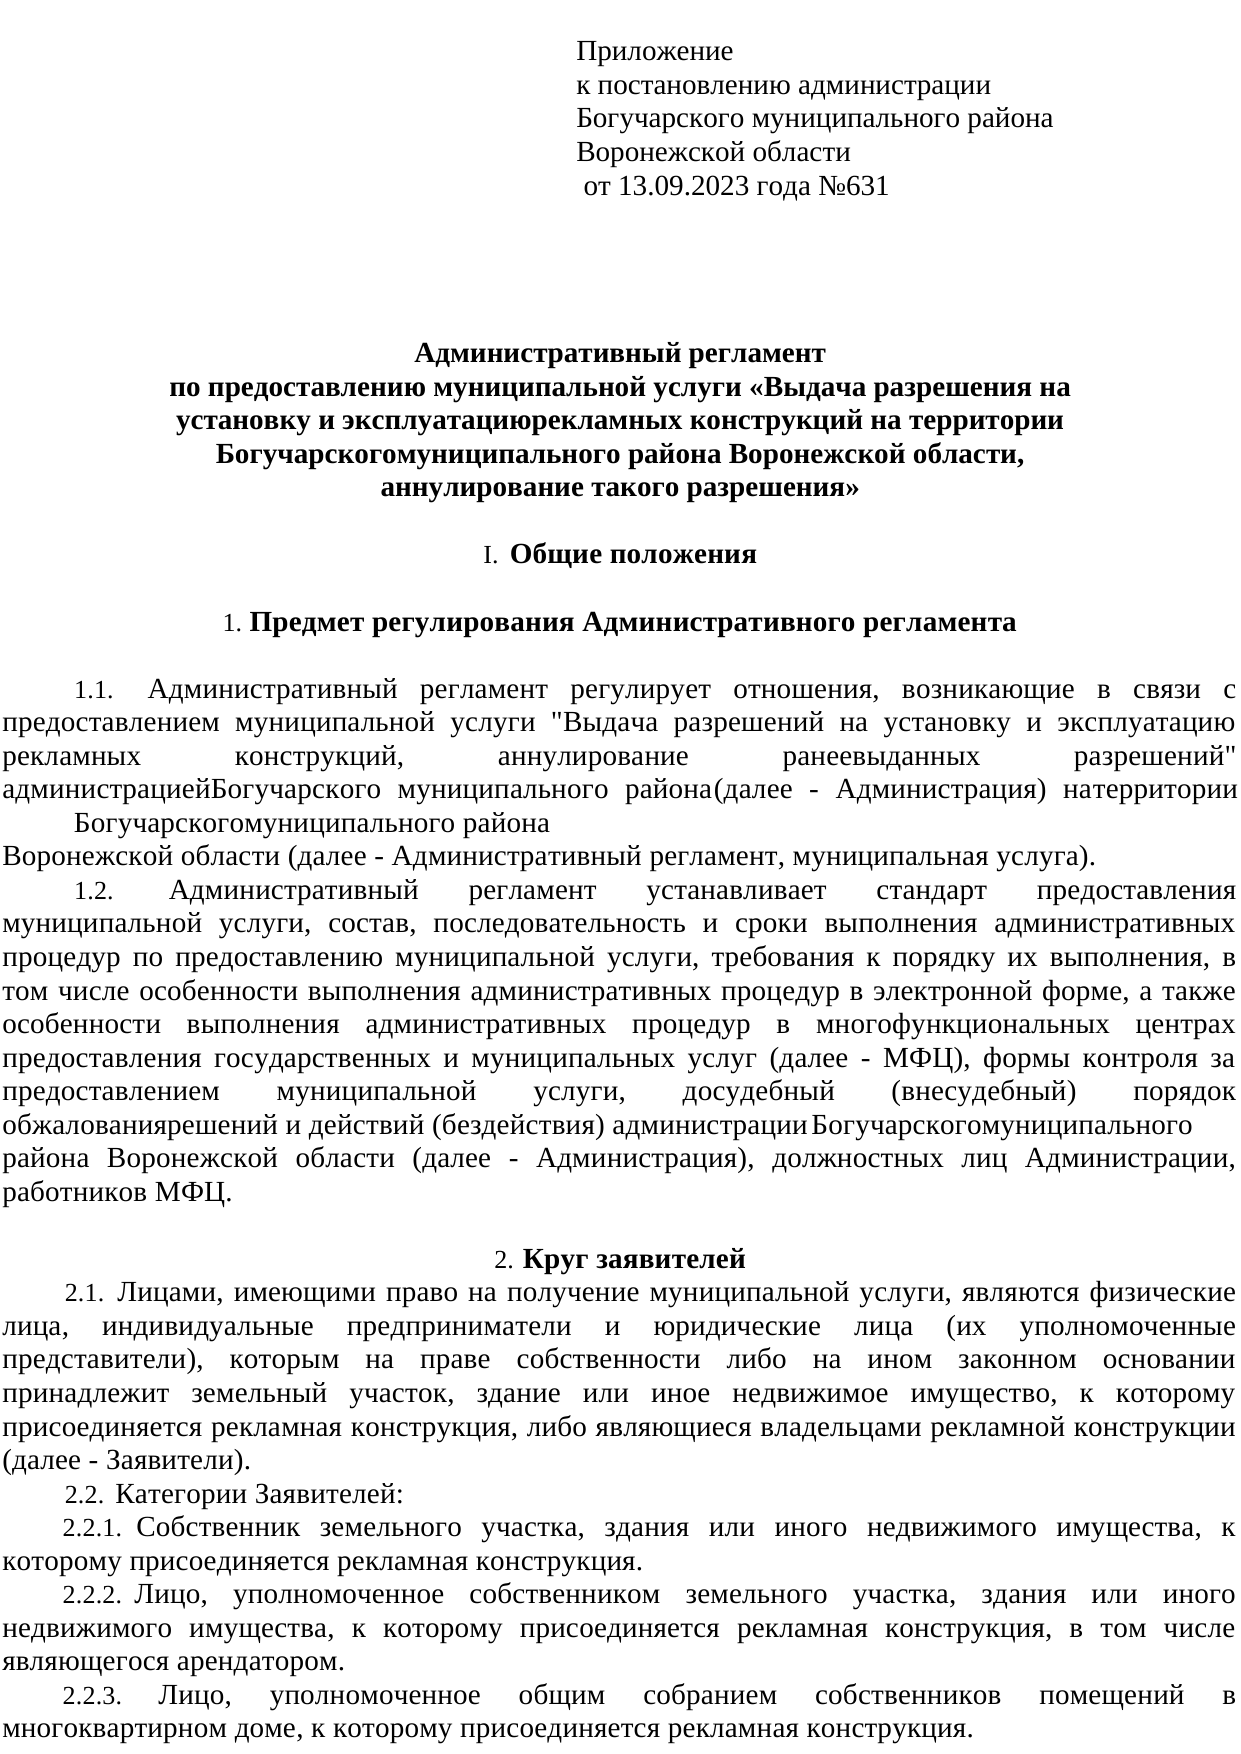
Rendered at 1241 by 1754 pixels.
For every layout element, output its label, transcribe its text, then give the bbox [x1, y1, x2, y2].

text к постановлению администрации [576, 67, 1238, 101]
list Общие положения [0, 537, 1240, 570]
text аннулирование такого разрешения» [0, 469, 1240, 503]
text от 13.09.2023 года №631 [576, 168, 1238, 201]
list Предмет регулирования Административного регламента [0, 604, 1240, 637]
text Воронежской области (далее - Административный регламент, муниципальная услуга). [2, 838, 1238, 872]
text Богучарского муниципального района [576, 101, 1238, 134]
text установку и эксплуатациюрекламных конструкций на территории Богучарскогомуниципального района Воронежской области, [0, 402, 1240, 469]
text по предоставлению муниципальной услуги «Выдача разрешения на [0, 369, 1240, 402]
list Административный регламент устанавливает стандарт предоставления муниципальной услуги, состав, последовательность и сроки выполнения административных процедур по предоставлению муниципальной услуги, требования к порядку их выполнения, в том числе особенности выполнения административных процедур в электронной форме, а также особенности выполнения административных процедур в многофункциональных центрах предоставления государственных и муниципальных услуг (далее - МФЦ), формы контроля за предоставлением муниципальной услуги, досудебный (внесудебный) порядок обжалованиярешений и действий (бездействия) администрации Богучарскогомуниципального района Воронежской области (далее - Администрация), должностных лиц Администрации, работников МФЦ. [2, 872, 1238, 1207]
list Собственник земельного участка, здания или иного недвижимого имущества, к которому присоединяется рекламная конструкция. [2, 1509, 1238, 1576]
text Воронежской области [576, 134, 1238, 168]
list Круг заявителей [0, 1241, 1240, 1274]
list Категории Заявителей: [2, 1476, 1240, 1509]
text Приложение [576, 33, 1238, 67]
text Административный регламент [0, 335, 1240, 369]
list Лицами, имеющими право на получение муниципальной услуги, являются физические лица, индивидуальные предприниматели и юридические лица (их уполномоченные представители), которым на праве собственности либо на ином законном основании принадлежит земельный участок, здание или иное недвижимое имущество, к которому присоединяется рекламная конструкция, либо являющиеся владельцами рекламной конструкции (далее - Заявители). [2, 1274, 1238, 1476]
list Лицо, уполномоченное собственником земельного участка, здания или иного недвижимого имущества, к которому присоединяется рекламная конструкция, в том числе являющегося арендатором. [2, 1576, 1238, 1677]
list Административный регламент регулирует отношения, возникающие в связи с предоставлением муниципальной услуги "Выдача разрешений на установку и эксплуатацию рекламных конструкций, аннулирование ранеевыданных разрешений" администрациейБогучарского муниципального района(далее - Администрация) натерритории Богучарскогомуниципального района [2, 671, 1238, 838]
list Лицо, уполномоченное общим собранием собственников помещений в многоквартирном доме, к которому присоединяется рекламная конструкция. [2, 1677, 1238, 1744]
